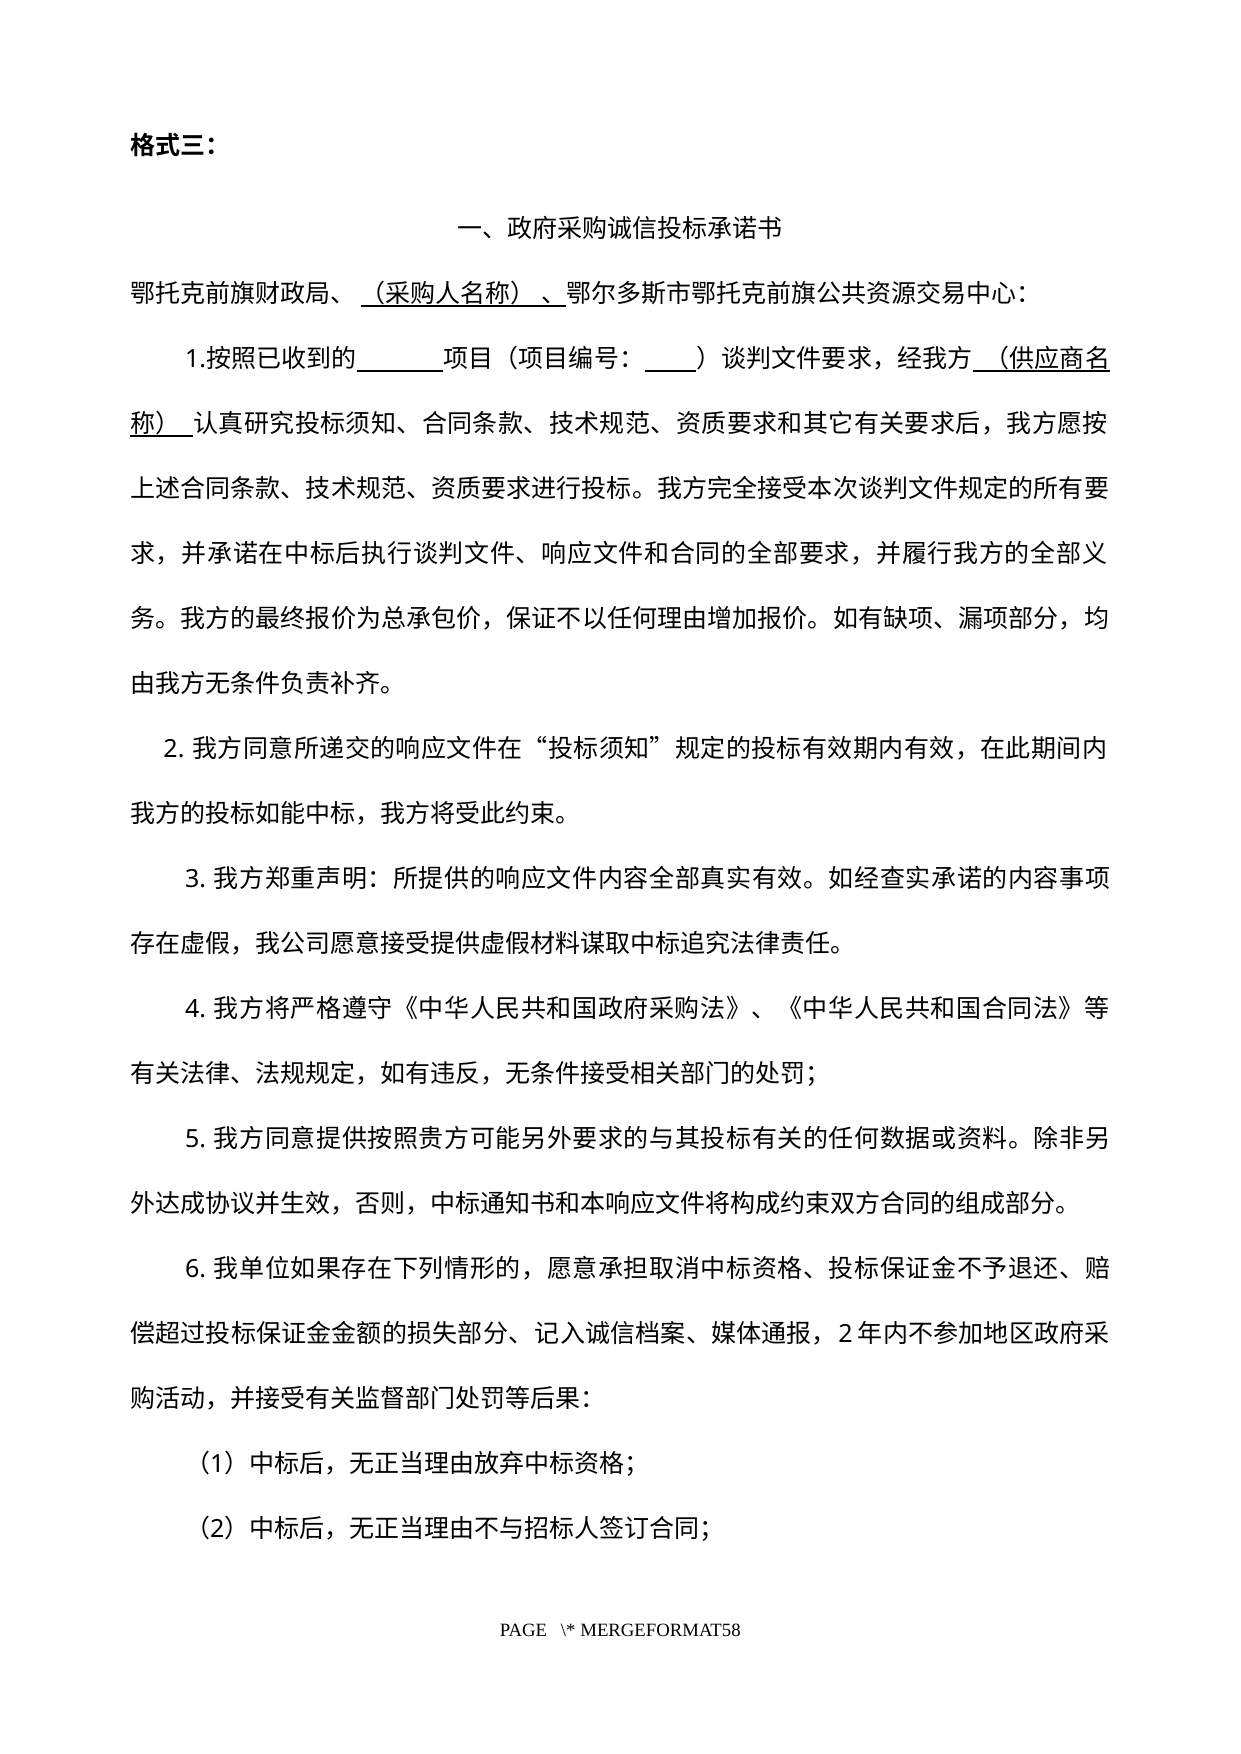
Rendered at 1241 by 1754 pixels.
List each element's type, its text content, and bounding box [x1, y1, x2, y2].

text 3. 我方郑重声明：所提供的响应文件内容全部真实有效。如经查实承诺的内容事项存在虚假，我公司愿意接受提供虚假材料谋取中标追究法律责任。 [130, 844, 1110, 974]
text 鄂托克前旗财政局、 （采购人名称） 、鄂尔多斯市鄂托克前旗公共资源交易中心： [130, 259, 1110, 324]
text 1.按照已收到的 项目（项目编号： ）谈判文件要求，经我方 （供应商名称） 认真研究投标须知、合同条款、技术规范、资质要求和其它有关要求后，我方愿按上述合同条款、技术规范、资质要求进行投标。我方完全接受本次谈判文件规定的所有要求，并承诺在中标后执行谈判文件、响应文件和合同的全部要求，并履行我方的全部义务。我方的最终报价为总承包价，保证不以任何理由增加报价。如有缺项、漏项部分，均由我方无条件负责补齐。 [130, 324, 1110, 714]
text 2. 我方同意所递交的响应文件在“投标须知”规定的投标有效期内有效，在此期间内我方的投标如能中标，我方将受此约束。 [130, 714, 1110, 844]
text 格式三： [130, 111, 1110, 176]
text 一、政府采购诚信投标承诺书 [130, 194, 1110, 259]
text 5. 我方同意提供按照贵方可能另外要求的与其投标有关的任何数据或资料。除非另外达成协议并生效，否则，中标通知书和本响应文件将构成约束双方合同的组成部分。 [130, 1104, 1110, 1234]
text 4. 我方将严格遵守《中华人民共和国政府采购法》、《中华人民共和国合同法》等有关法律、法规规定，如有违反，无条件接受相关部门的处罚； [130, 974, 1110, 1104]
text （2）中标后，无正当理由不与招标人签订合同； [130, 1494, 1110, 1559]
text 6. 我单位如果存在下列情形的，愿意承担取消中标资格、投标保证金不予退还、赔偿超过投标保证金金额的损失部分、记入诚信档案、媒体通报，2年内不参加地区政府采购活动，并接受有关监督部门处罚等后果： [130, 1234, 1110, 1429]
text （1）中标后，无正当理由放弃中标资格； [130, 1429, 1110, 1494]
